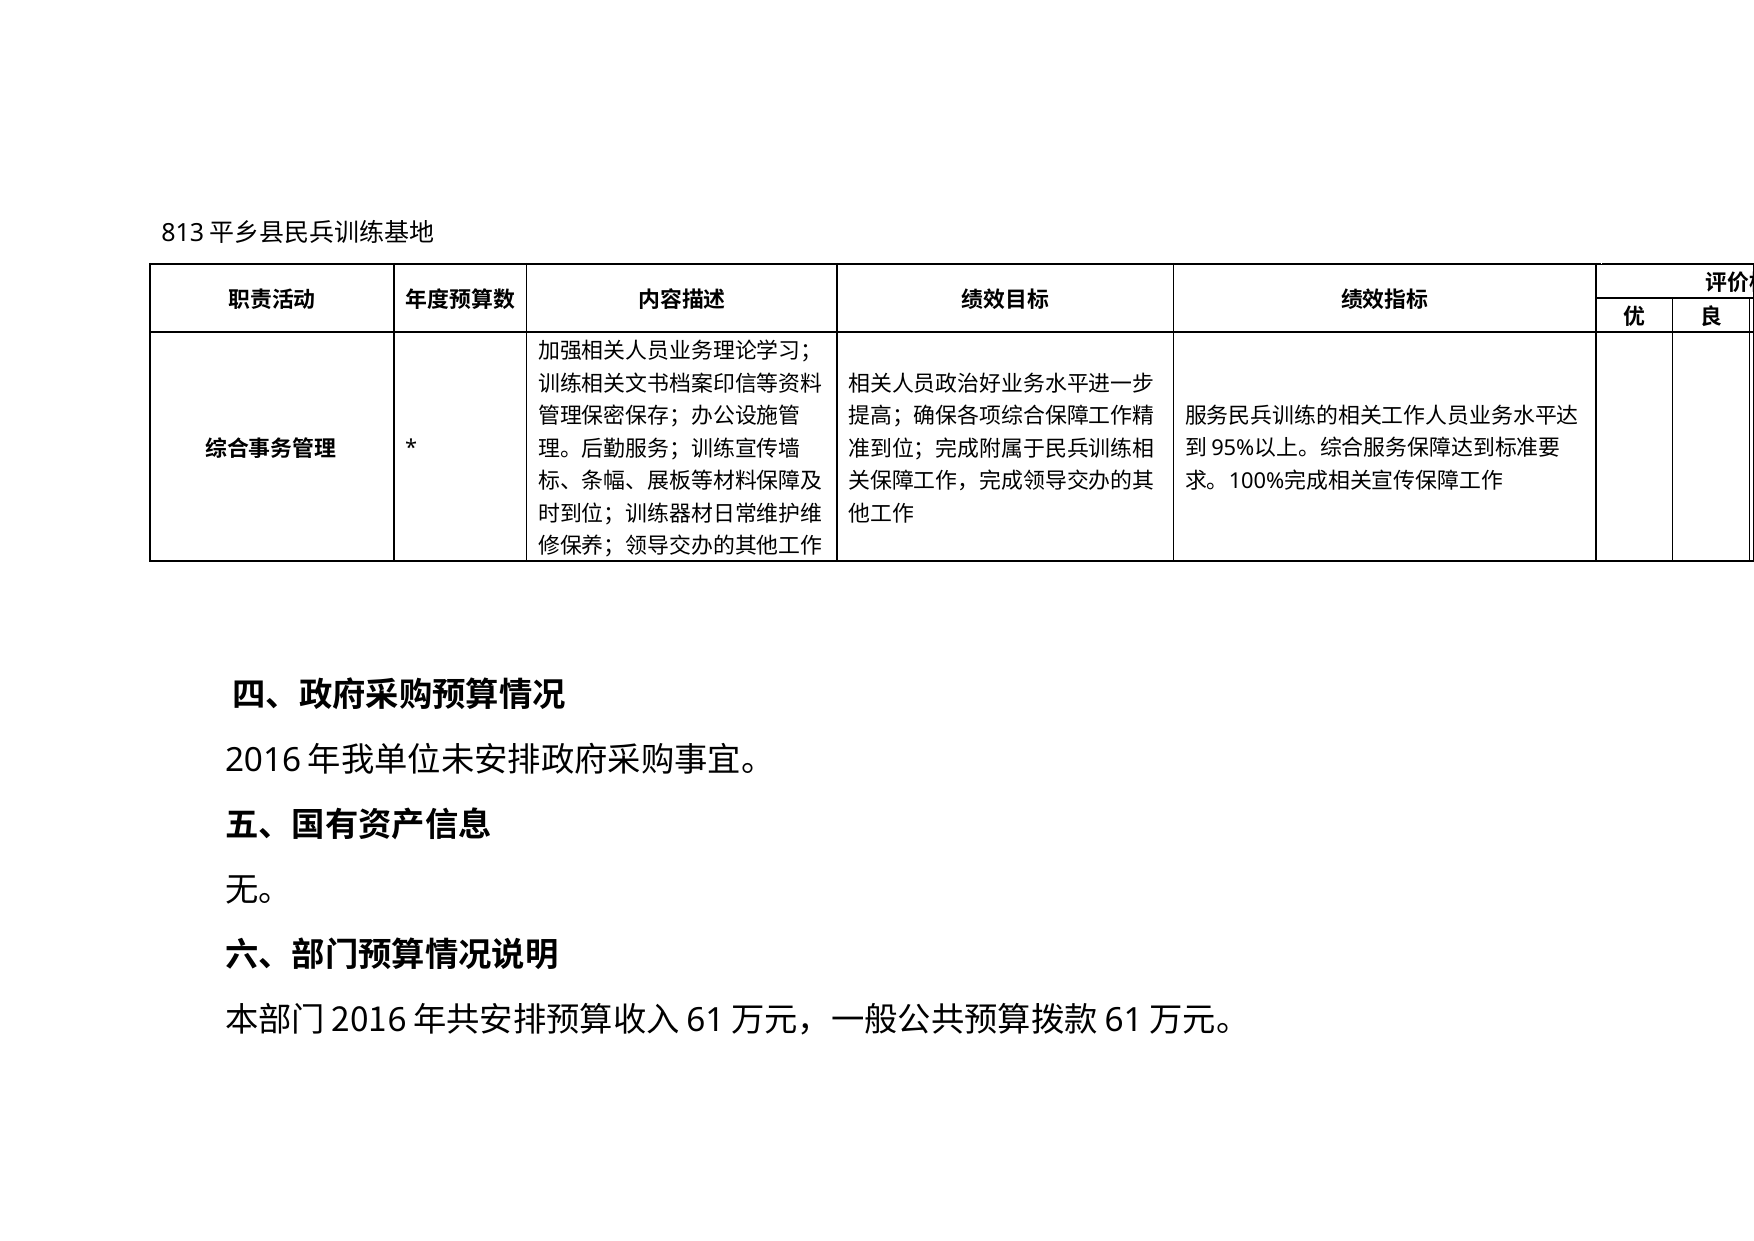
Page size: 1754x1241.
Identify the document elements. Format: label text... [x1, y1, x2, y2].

text 四、政府采购预算情况 [150, 659, 1604, 724]
table_cell 绩效目标 [838, 265, 1173, 331]
table_cell 职责活动 [151, 265, 393, 331]
text 五、国有资产信息 [150, 789, 1604, 854]
table_cell 评价标准 [1597, 265, 1753, 297]
table_cell 年度预算数 [395, 265, 526, 331]
table_cell 优 [1597, 299, 1672, 331]
table_cell 服务民兵训练的相关工作人员业务水平达到95%以上。综合服务保障达到标准要求。100%完成相关宣传保障工作 [1174, 333, 1595, 560]
table_cell [1597, 333, 1672, 560]
table_header 813平乡县民兵训练基地 [151, 198, 1601, 263]
table_cell 相关人员政治好业务水平进一步提高；确保各项综合保障工作精准到位；完成附属于民兵训练相关保障工作，完成领导交办的其他工作 [838, 333, 1173, 560]
text 六、部门预算情况说明 [150, 919, 1604, 984]
table_cell 综合事务管理 [151, 333, 393, 560]
text 无。 [150, 854, 1604, 919]
table_cell 绩效指标 [1174, 265, 1595, 331]
table_cell * [395, 333, 526, 560]
table_cell 内容描述 [527, 265, 836, 331]
table_cell [1673, 333, 1749, 560]
text 2016年我单位未安排政府采购事宜。 [150, 724, 1604, 789]
table_cell 良 [1673, 299, 1749, 331]
table_cell 加强相关人员业务理论学习；训练相关文书档案印信等资料管理保密保存；办公设施管理。后勤服务；训练宣传墙标、条幅、展板等材料保障及时到位；训练器材日常维护维修保养；领导交办的其他工作 [527, 333, 836, 560]
text 本部门2016年共安排预算收入61万元，一般公共预算拨款61万元。 [150, 984, 1604, 1049]
